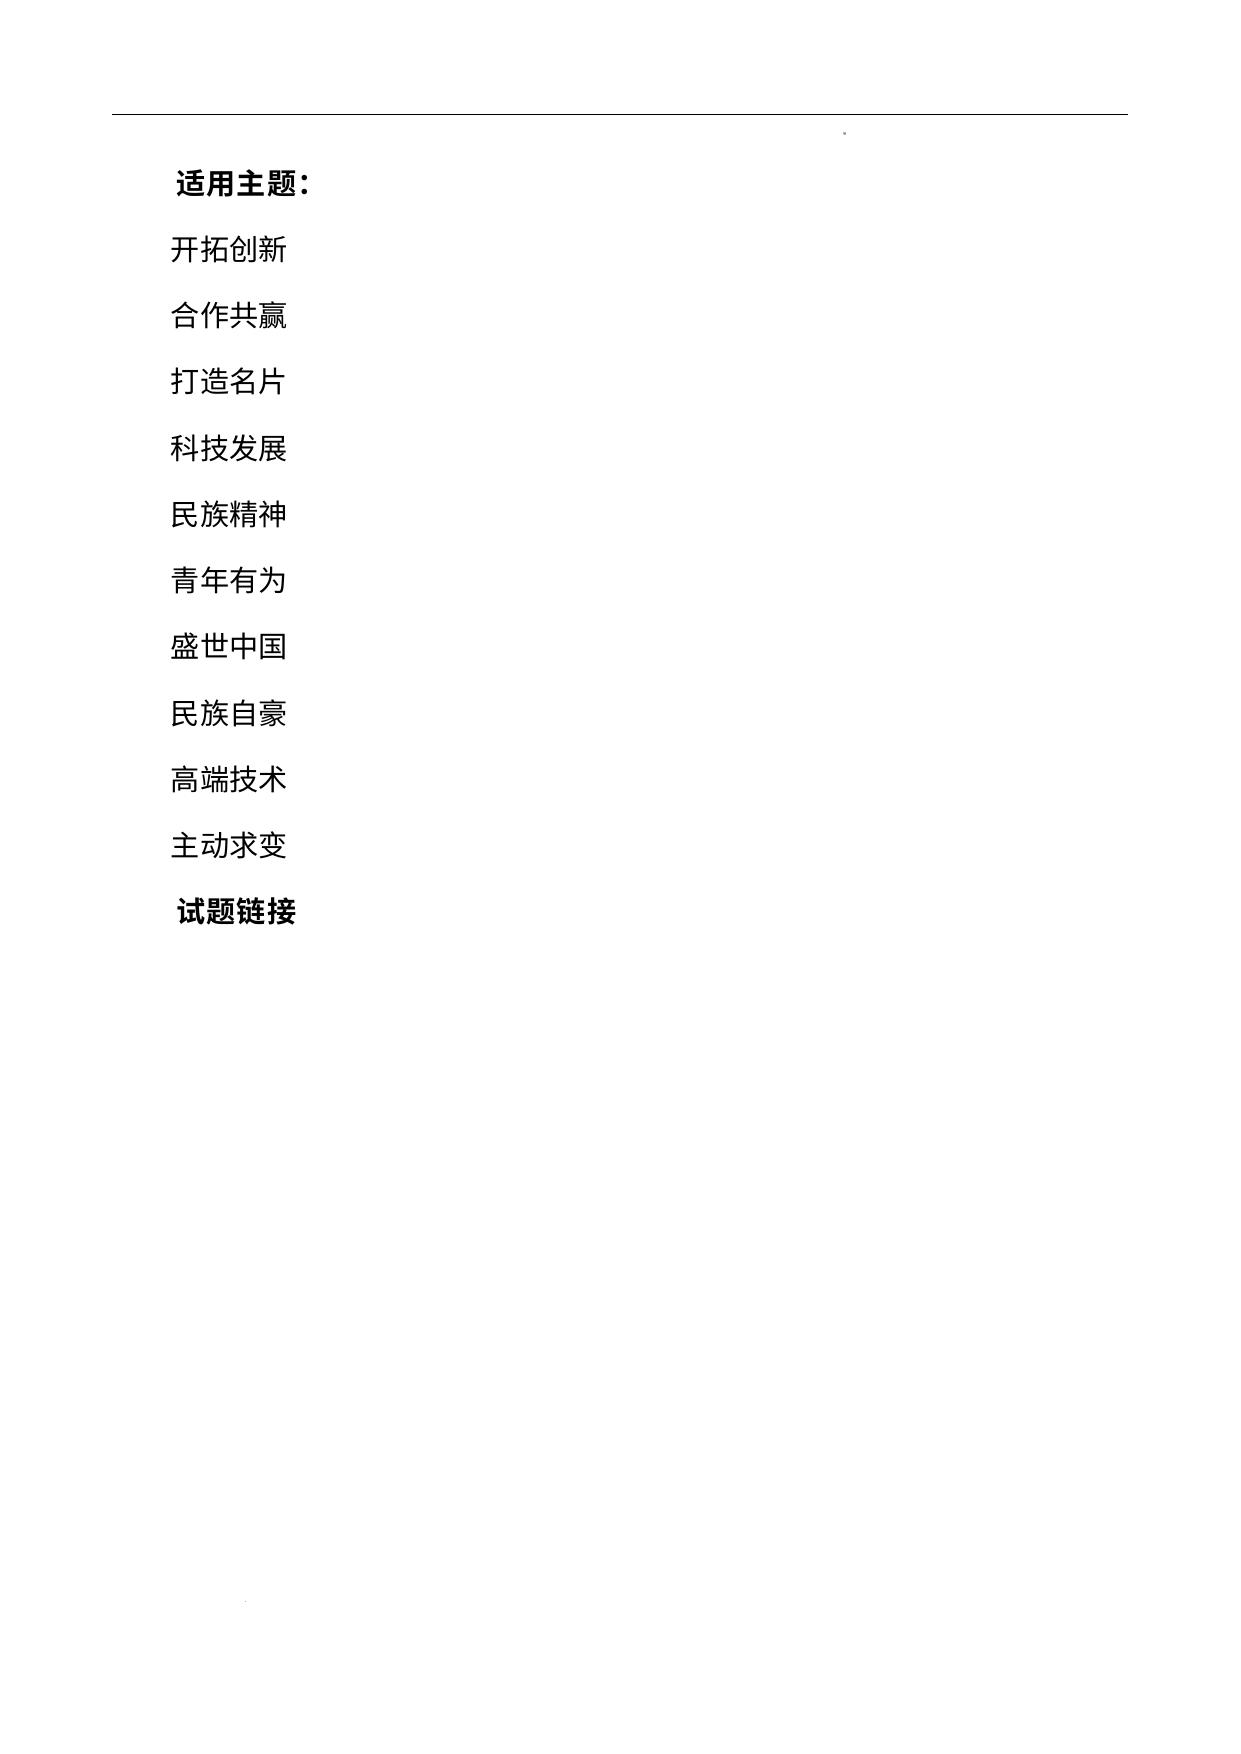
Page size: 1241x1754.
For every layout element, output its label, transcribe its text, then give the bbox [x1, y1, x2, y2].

list 高端技术 [112, 744, 1128, 811]
list 适用主题： [112, 148, 1128, 214]
list 民族精神 [112, 479, 1128, 546]
list 科技发展 [112, 413, 1128, 479]
list 试题链接 [112, 877, 1128, 943]
list 盛世中国 [112, 612, 1128, 678]
list 打造名片 [112, 347, 1128, 413]
list 青年有为 [112, 546, 1128, 612]
list 合作共赢 [112, 281, 1128, 347]
list 民族自豪 [112, 678, 1128, 744]
list 主动求变 [112, 811, 1128, 877]
list 开拓创新 [112, 214, 1128, 281]
